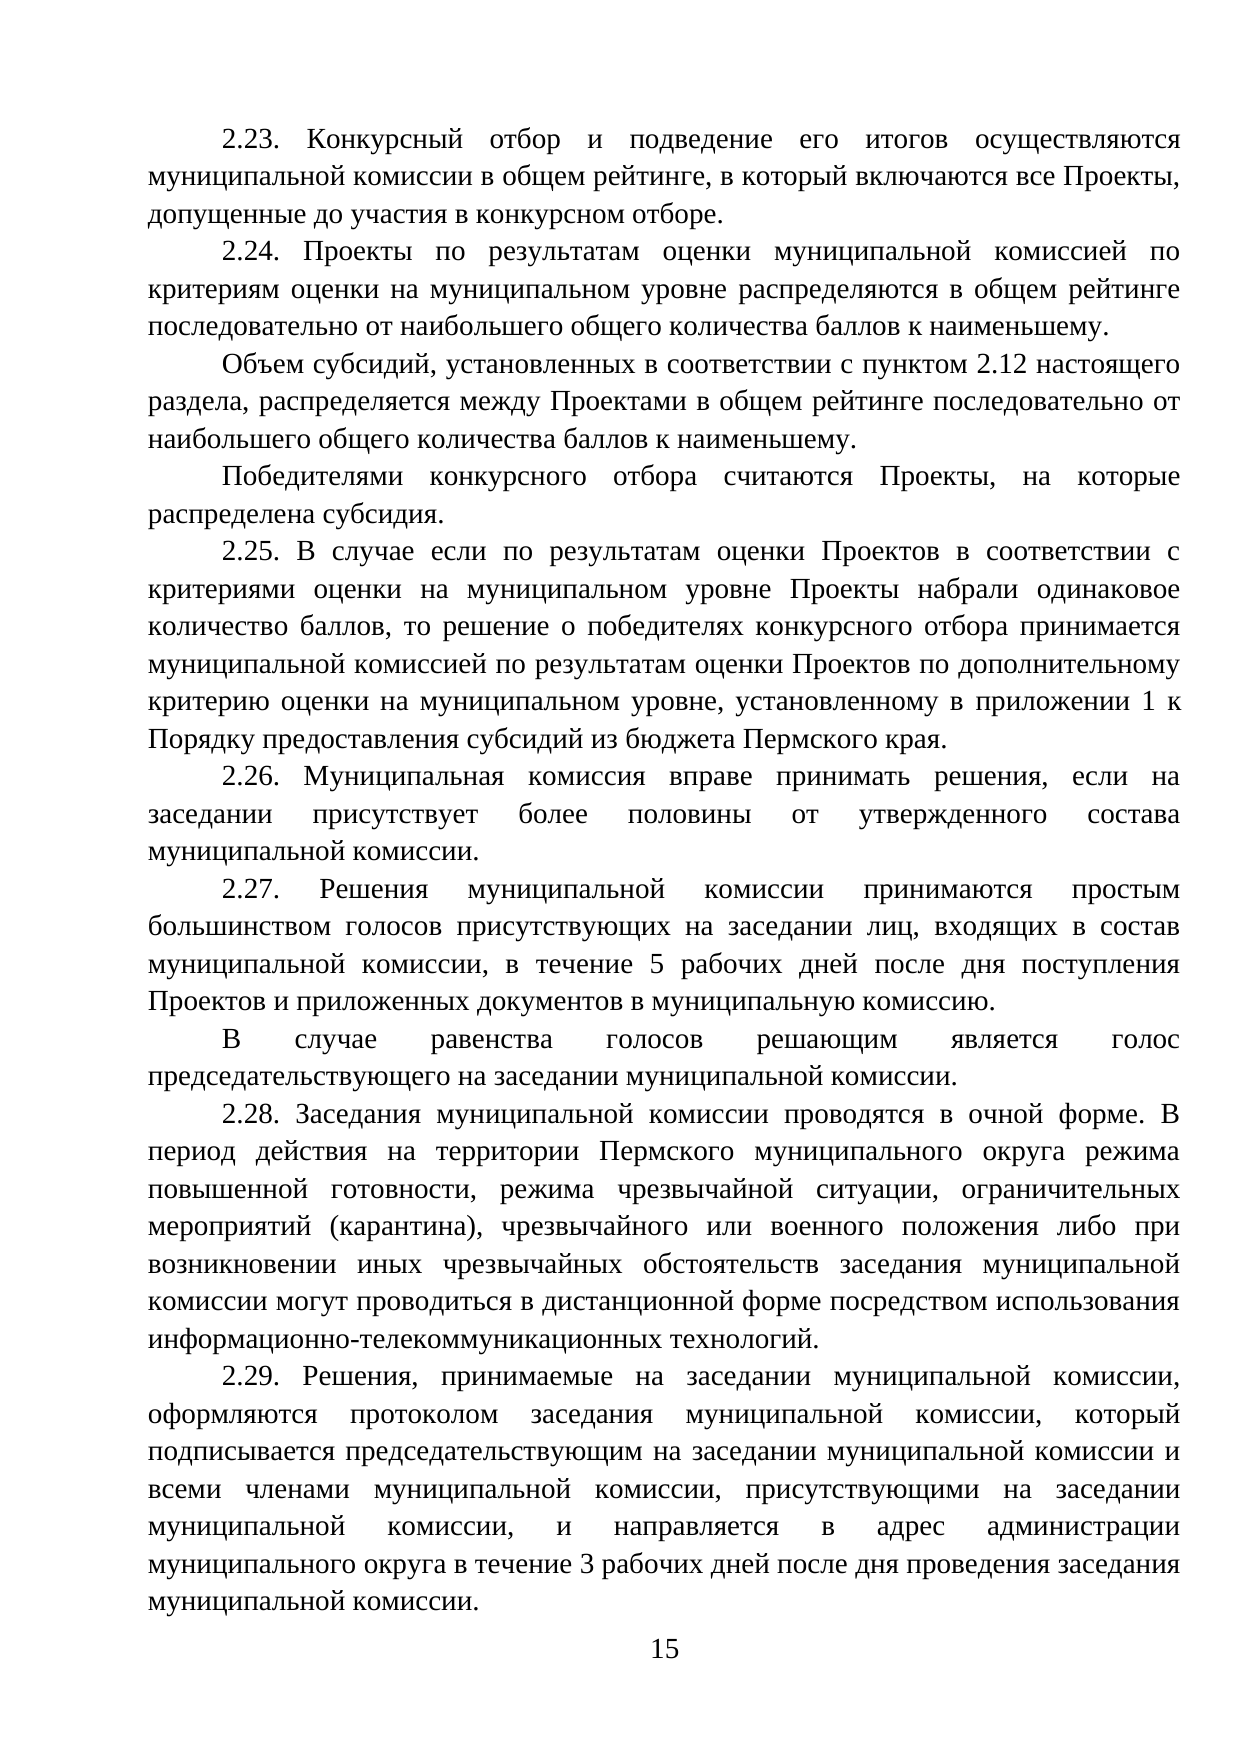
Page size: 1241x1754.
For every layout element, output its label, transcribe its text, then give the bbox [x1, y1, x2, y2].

text Победителями конкурсного отбора считаются Проекты, на которые распределена субсидия. [148, 456, 1181, 531]
text 2.27. Решения муниципальной комиссии принимаются простым большинством голосов присутствующих на заседании лиц, входящих в состав муниципальной комиссии, в течение 5 рабочих дней после дня поступления Проектов и приложенных документов в муниципальную комиссию. [148, 868, 1181, 1018]
text 2.24. Проекты по результатам оценки муниципальной комиссией по критериям оценки на муниципальном уровне распределяются в общем рейтинге последовательно от наибольшего общего количества баллов к наименьшему. [148, 231, 1181, 343]
text 2.23. Конкурсный отбор и подведение его итогов осуществляются муниципальной комиссии в общем рейтинге, в который включаются все Проекты, допущенные до участия в конкурсном отборе. [148, 118, 1181, 231]
text В случае равенства голосов решающим является голос председательствующего на заседании муниципальной комиссии. [148, 1018, 1181, 1093]
text 2.26. Муниципальная комиссия вправе принимать решения, если на заседании присутствует более половины от утвержденного состава муниципальной комиссии. [148, 756, 1181, 868]
text 2.25. В случае если по результатам оценки Проектов в соответствии с критериями оценки на муниципальном уровне Проекты набрали одинаковое количество баллов, то решение о победителях конкурсного отбора принимается муниципальной комиссией по результатам оценки Проектов по дополнительному критерию оценки на муниципальном уровне, установленному в приложении 1 к Порядку предоставления субсидий из бюджета Пермского края. [148, 531, 1181, 756]
text Объем субсидий, установленных в соответствии с пунктом 2.12 настоящего раздела, распределяется между Проектами в общем рейтинге последовательно от наибольшего общего количества баллов к наименьшему. [148, 343, 1181, 456]
text 2.29. Решения, принимаемые на заседании муниципальной комиссии, оформляются протоколом заседания муниципальной комиссии, который подписывается председательствующим на заседании муниципальной комиссии и всеми членами муниципальной комиссии, присутствующими на заседании муниципальной комиссии, и направляется в адрес администрации муниципального округа в течение 3 рабочих дней после дня проведения заседания муниципальной комиссии. [148, 1356, 1181, 1618]
text 2.28. Заседания муниципальной комиссии проводятся в очной форме. В период действия на территории Пермского муниципального округа режима повышенной готовности, режима чрезвычайной ситуации, ограничительных мероприятий (карантина), чрезвычайного или военного положения либо при возникновении иных чрезвычайных обстоятельств заседания муниципальной комиссии могут проводиться в дистанционной форме посредством использования информационно-телекоммуникационных технологий. [148, 1093, 1181, 1356]
